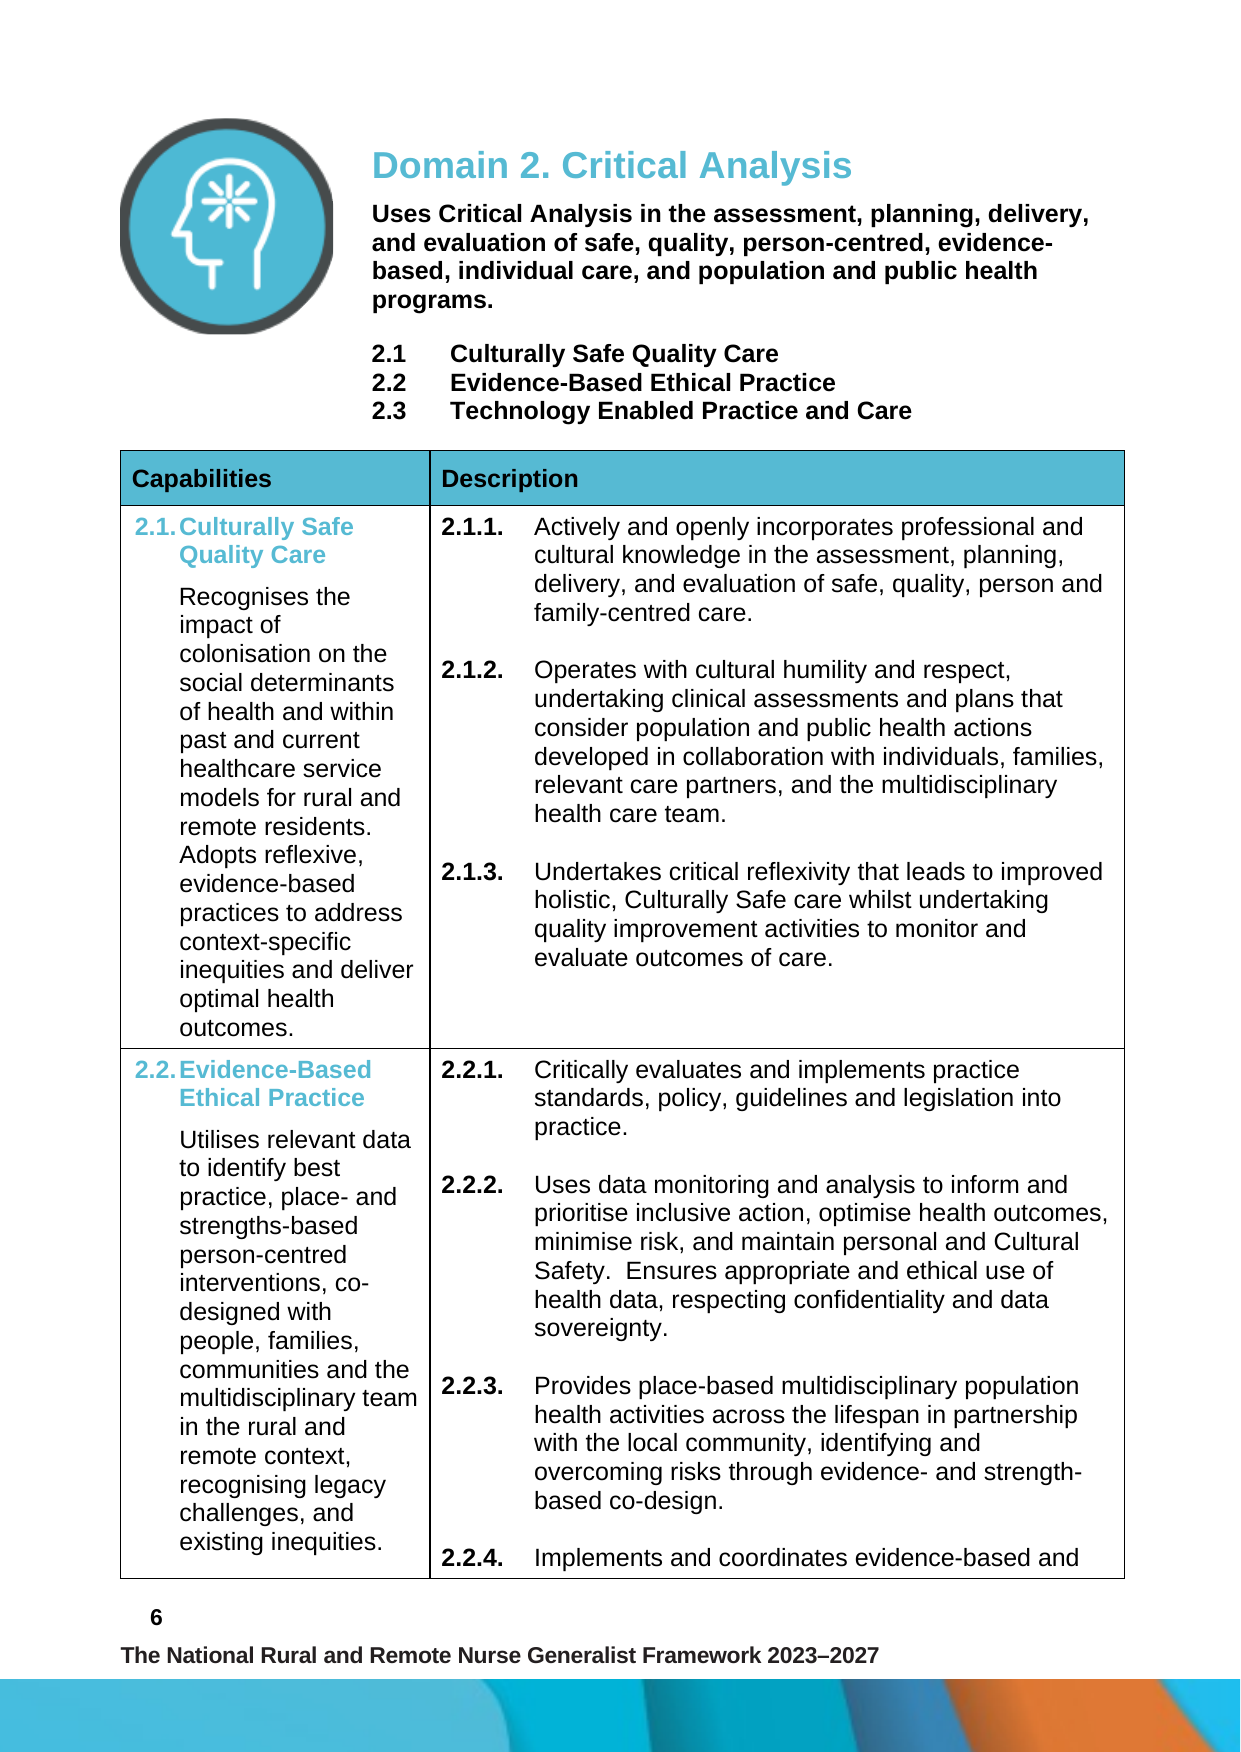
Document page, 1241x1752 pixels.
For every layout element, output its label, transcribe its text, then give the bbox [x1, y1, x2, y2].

table_cell Actively and openly incorporates professional and cultural knowledge in the assessment, planning, delivery, and evaluation of safe, quality, person and family-centred care. Operates with cultural humility and respect, undertaking clinical assessments and plans that consider population and public health actions developed in collaboration with individuals, families, relevant care partners, and the multidisciplinary health care team. Undertakes critical reflexivity that leads to improved holistic, Culturally Safe care whilst undertaking quality improvement activities to monitor and evaluate outcomes of care. [431, 506, 1124, 1048]
subtitle Domain 2. Critical Analysis [372, 143, 1090, 186]
table_cell Culturally Safe Quality Care Recognises the impact of colonisation on the social determinants of health and within past and current healthcare service models for rural and remote residents. Adopts reflexive, evidence-based practices to address context-specific inequities and deliver optimal health outcomes. [121, 506, 429, 1048]
picture [0, 1679, 1241, 1752]
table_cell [431, 1049, 1124, 1578]
text 2.1 Culturally Safe Quality Care 2.2 Evidence-Based Ethical Practice 2.3 Technology Enabled Practice and Care [371, 339, 1090, 425]
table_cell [121, 1049, 429, 1578]
table_header Capabilities [121, 451, 429, 505]
table_header Description [431, 451, 1124, 505]
text Uses Critical Analysis in the assessment, planning, delivery, and evaluation of safe, quality, person-centred, evidence-based, individual care, and population and public health programs. [372, 199, 1090, 314]
